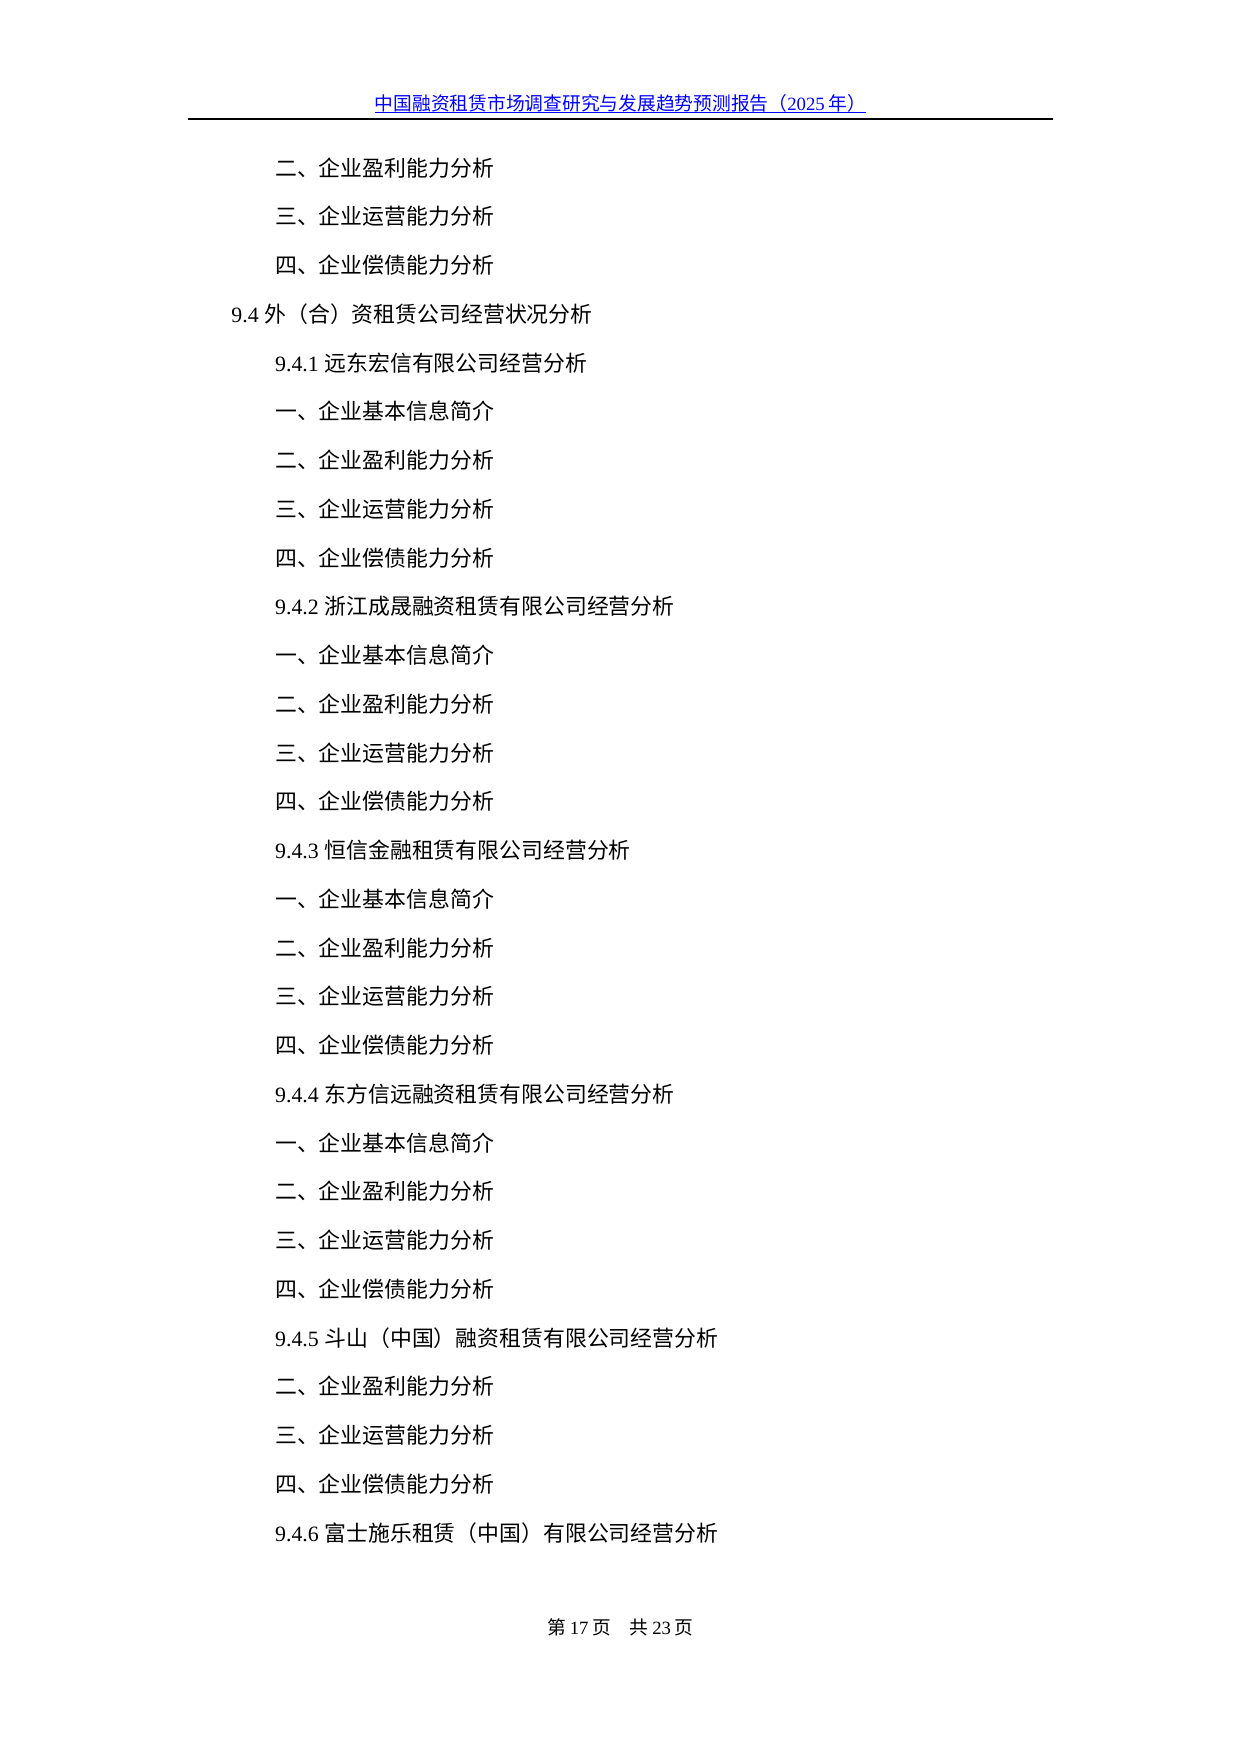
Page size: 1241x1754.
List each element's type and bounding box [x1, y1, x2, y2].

text [187, 150, 1053, 1548]
